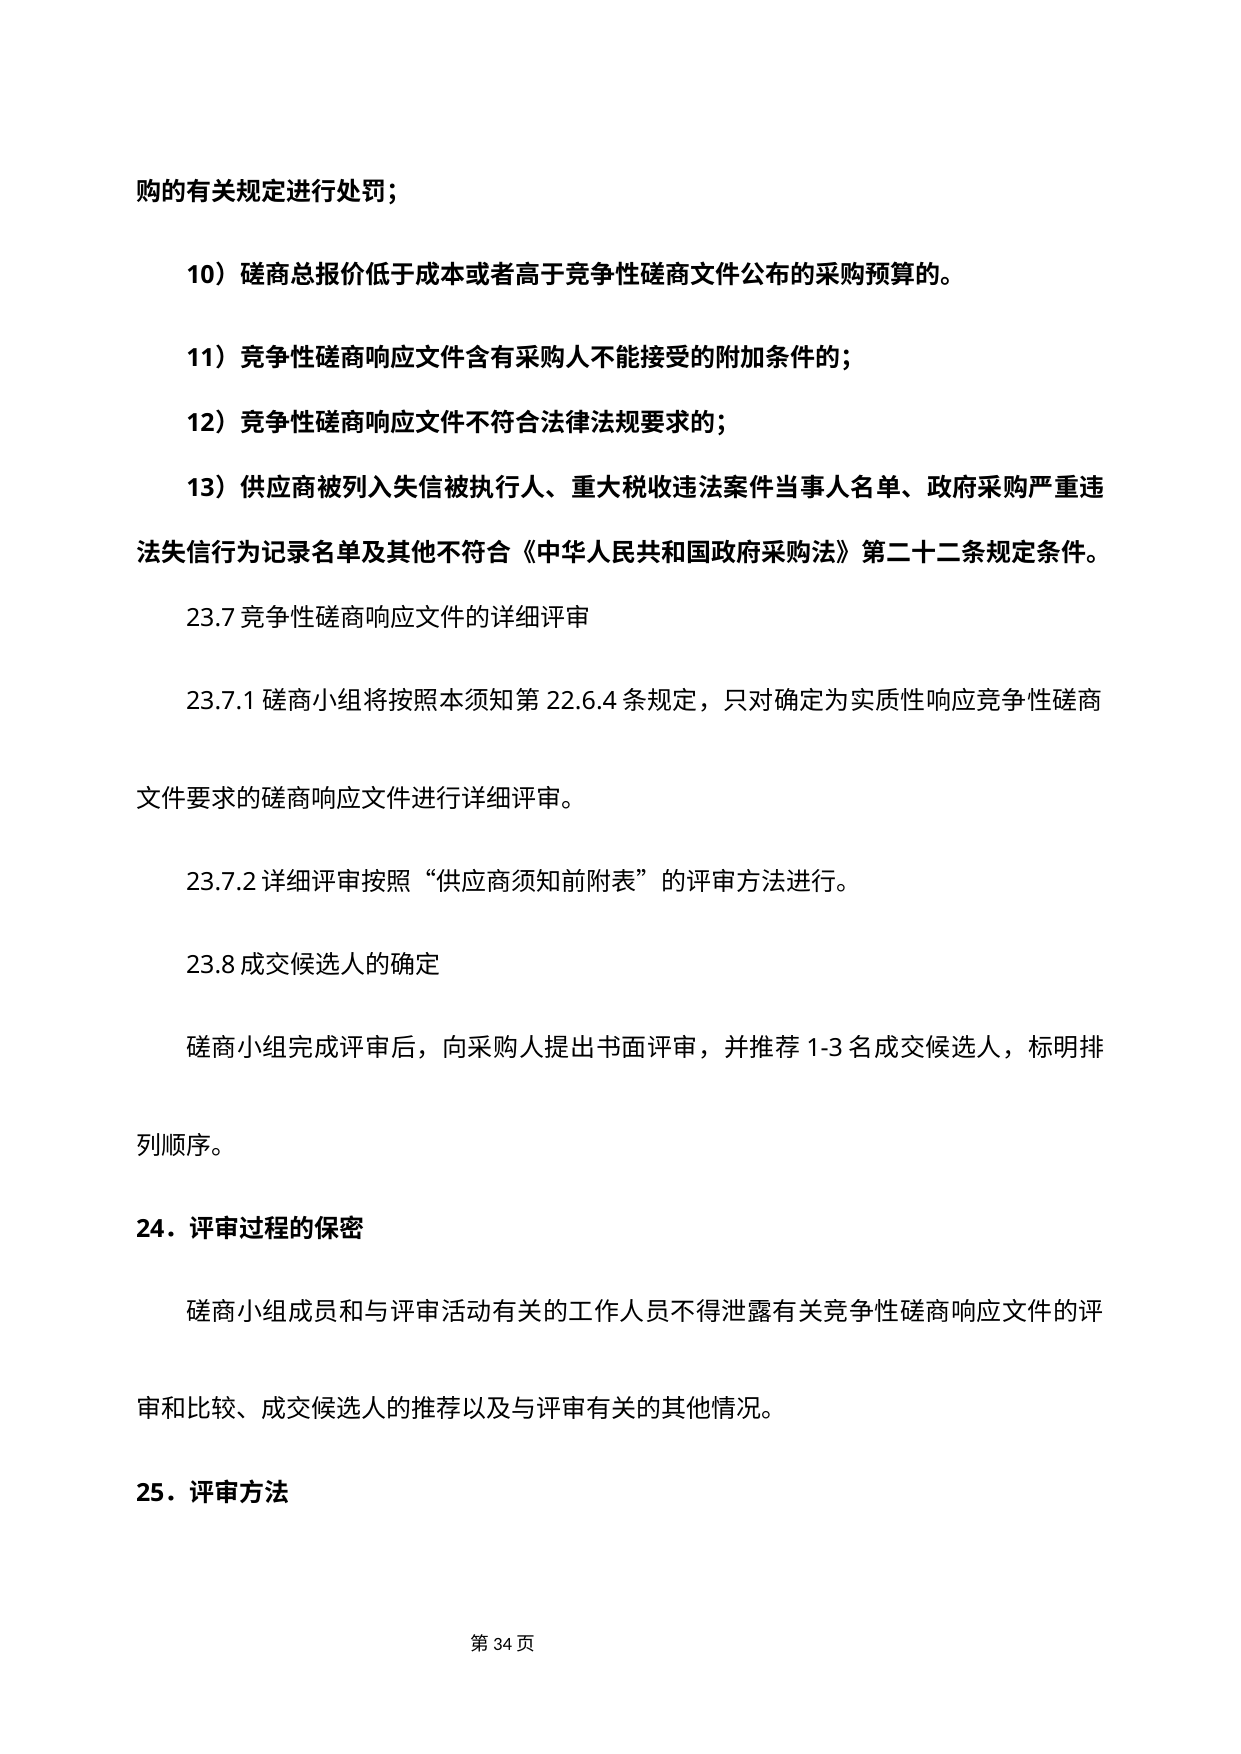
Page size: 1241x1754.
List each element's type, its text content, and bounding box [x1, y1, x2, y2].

text 23.7竞争性磋商响应文件的详细评审 [136, 583, 1104, 648]
text 磋商小组成员和与评审活动有关的工作人员不得泄露有关竞争性磋商响应文件的评审和比较、成交候选人的推荐以及与评审有关的其他情况。 [136, 1277, 1104, 1439]
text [136, 157, 1104, 222]
text 23.7.1磋商小组将按照本须知第22.6.4条规定，只对确定为实质性响应竞争性磋商文件要求的磋商响应文件进行详细评审。 [136, 666, 1104, 829]
text 25．评审方法 [136, 1458, 1104, 1523]
text 23.8成交候选人的确定 [136, 930, 1104, 995]
text 10）磋商总报价低于成本或者高于竞争性磋商文件公布的采购预算的。 [136, 240, 1104, 305]
text 磋商小组完成评审后，向采购人提出书面评审，并推荐1-3名成交候选人，标明排列顺序。 [136, 1013, 1104, 1176]
text 23.7.2详细评审按照“供应商须知前附表”的评审方法进行。 [136, 847, 1104, 912]
text 13）供应商被列入失信被执行人、重大税收违法案件当事人名单、政府采购严重违法失信行为记录名单及其他不符合《中华人民共和国政府采购法》第二十二条规定条件。 [136, 453, 1104, 583]
text 12）竞争性磋商响应文件不符合法律法规要求的； [136, 388, 1104, 453]
text 11）竞争性磋商响应文件含有采购人不能接受的附加条件的； [136, 323, 1104, 388]
text 24．评审过程的保密 [136, 1194, 1104, 1259]
